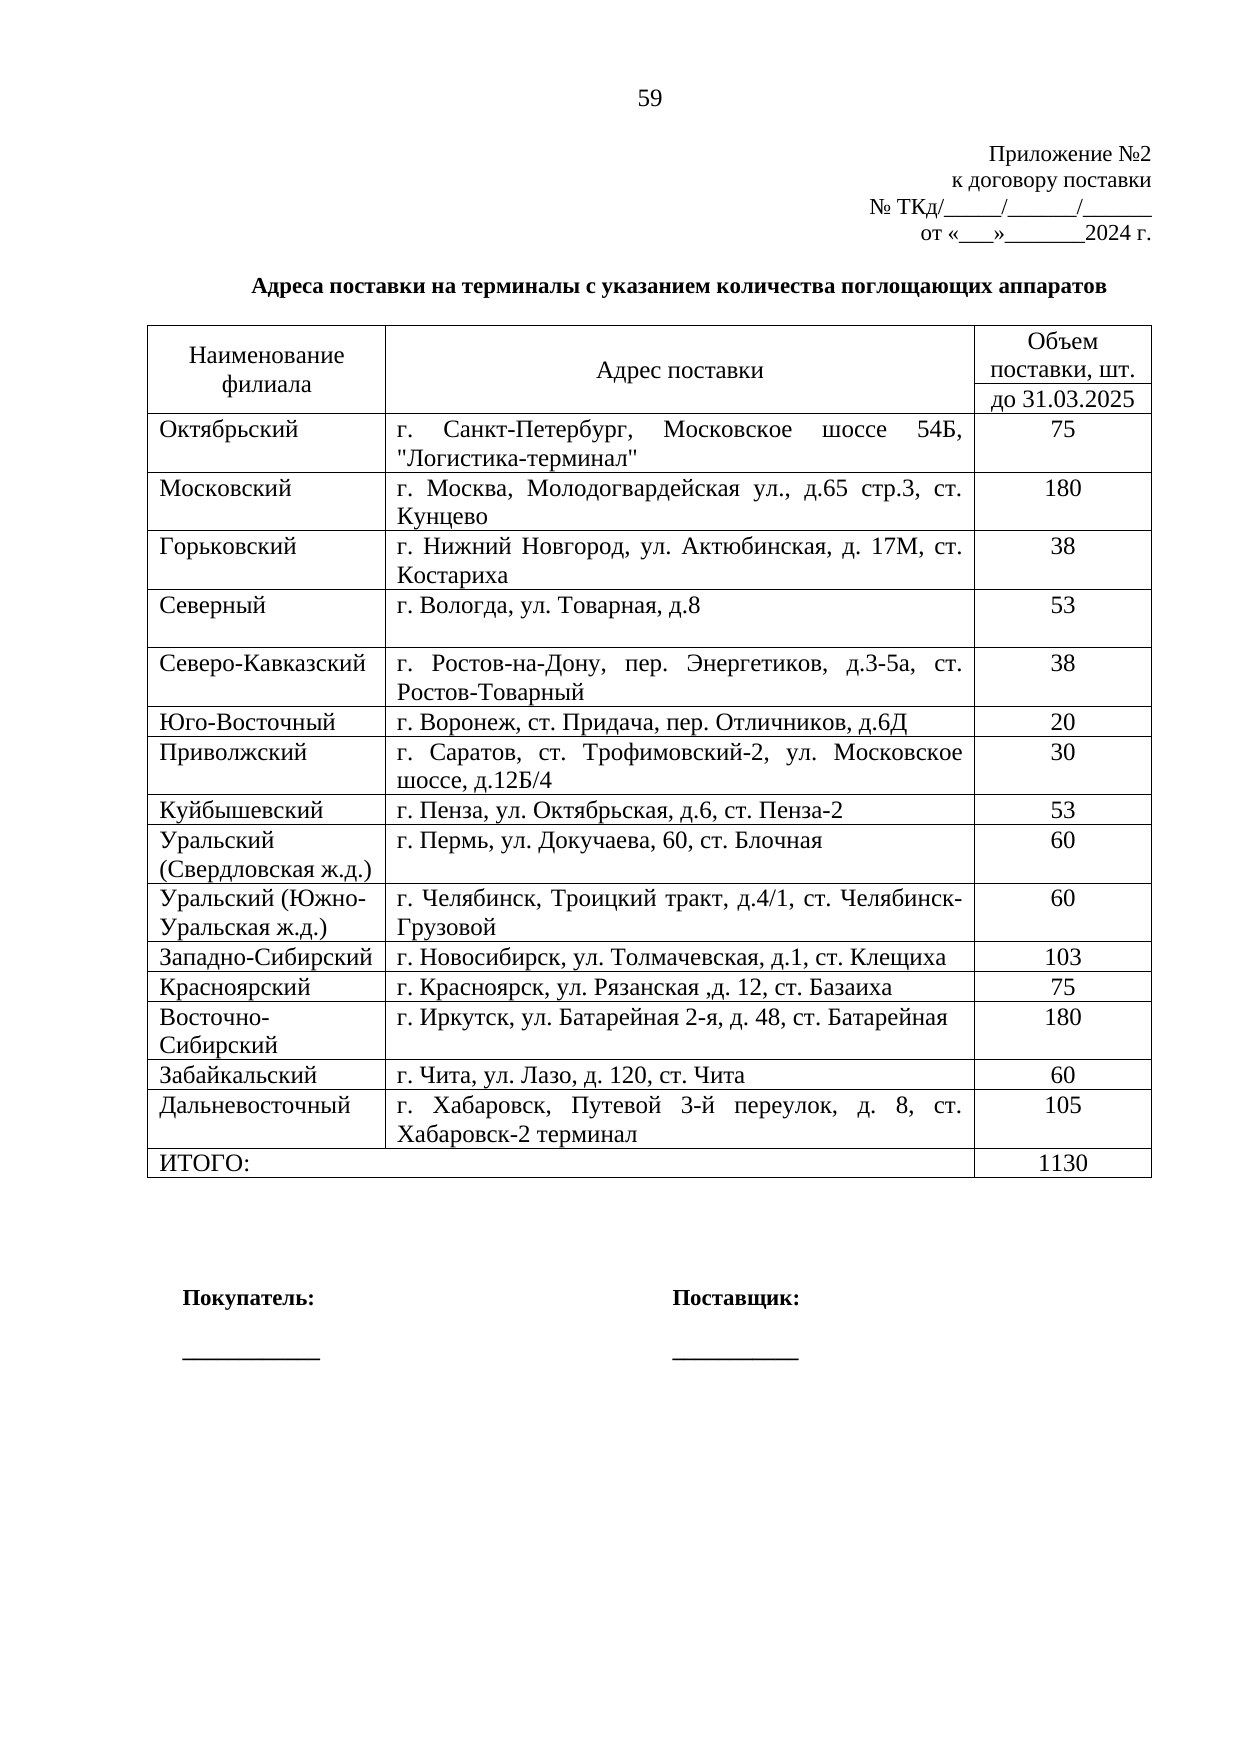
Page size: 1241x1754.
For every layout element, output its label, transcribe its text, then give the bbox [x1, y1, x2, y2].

table_cell ИТОГО: [148, 1149, 974, 1177]
table_header Покупатель: ____________ [171, 1257, 661, 1473]
table_cell Московский [148, 473, 385, 530]
text № ТКд/_____/______/______ [148, 193, 1152, 219]
table_cell г. Саратов, ст. Трофимовский-2, ул. Московское шоссе, д.12Б/4 [386, 737, 974, 794]
table_cell Красноярский [148, 972, 385, 1001]
table_cell Горьковский [148, 531, 385, 589]
table_header Объем поставки, шт. [975, 326, 1151, 383]
table_cell 75 [975, 972, 1151, 1001]
table_cell 60 [975, 825, 1151, 882]
table_cell 75 [975, 414, 1151, 472]
table_cell 180 [975, 473, 1151, 530]
table_cell 53 [975, 590, 1151, 647]
table_cell Приволжский [148, 737, 385, 794]
table_cell 60 [975, 1060, 1151, 1089]
table_cell 180 [975, 1002, 1151, 1059]
text от «___»_______2024 г. [148, 219, 1152, 246]
table_cell Октябрьский [148, 414, 385, 472]
text к договору поставки [148, 167, 1152, 193]
table_cell Западно-Сибирский [148, 942, 385, 971]
table_cell Уральский (Свердловская ж.д.) [148, 825, 385, 882]
table_cell г. Хабаровск, Путевой 3-й переулок, д. 8, ст. Хабаровск-2 терминал [386, 1090, 974, 1147]
table_cell Северо-Кавказский [148, 648, 385, 706]
table_header Поставщик: ___________ [661, 1257, 1092, 1473]
table_header Наименование филиала [148, 326, 385, 413]
table_cell г. Красноярск, ул. Рязанская ,д. 12, ст. Базаиха [386, 972, 974, 1001]
table_cell г. Пенза, ул. Октябрьская, д.6, ст. Пенза-2 [386, 795, 974, 824]
table_cell Дальневосточный [148, 1090, 385, 1147]
table_cell г. Новосибирск, ул. Толмачевская, д.1, ст. Клещиха [386, 942, 974, 971]
table_cell Куйбышевский [148, 795, 385, 824]
table_cell 1130 [975, 1149, 1151, 1177]
table_cell 30 [975, 737, 1151, 794]
table_cell г. Ростов-на-Дону, пер. Энергетиков, д.3-5а, ст. Ростов-Товарный [386, 648, 974, 706]
table_cell г. Нижний Новгород, ул. Актюбинская, д. 17М, ст. Костариха [386, 531, 974, 589]
text Приложение №2 [148, 140, 1152, 167]
table_cell г. Чита, ул. Лазо, д. 120, ст. Чита [386, 1060, 974, 1089]
table_cell 38 [975, 648, 1151, 706]
table_cell Северный [148, 590, 385, 647]
table_cell Забайкальский [148, 1060, 385, 1089]
table_cell г. Иркутск, ул. Батарейная 2-я, д. 48, ст. Батарейная [386, 1002, 974, 1059]
table_cell 38 [975, 531, 1151, 589]
table_cell 105 [975, 1090, 1151, 1147]
table_header Адрес поставки [386, 326, 974, 413]
table_cell г. Воронеж, ст. Придача, пер. Отличников, д.6Д [386, 707, 974, 736]
table_cell 53 [975, 795, 1151, 824]
text Адреса поставки на терминалы с указанием количества поглощающих аппаратов [148, 272, 1152, 298]
table_cell г. Москва, Молодогвардейская ул., д.65 стр.3, ст. Кунцево [386, 473, 974, 530]
table_cell Уральский (Южно-Уральская ж.д.) [148, 884, 385, 941]
table_cell Юго-Восточный [148, 707, 385, 736]
table_cell 60 [975, 884, 1151, 941]
table_cell г. Челябинск, Троицкий тракт, д.4/1, ст. Челябинск-Грузовой [386, 884, 974, 941]
table_cell г. Вологда, ул. Товарная, д.8 [386, 590, 974, 647]
table_cell до 31.03.2025 [975, 384, 1151, 413]
table_cell 103 [975, 942, 1151, 971]
table_cell г. Пермь, ул. Докучаева, 60, ст. Блочная [386, 825, 974, 882]
table_cell Восточно-Сибирский [148, 1002, 385, 1059]
table_cell 20 [975, 707, 1151, 736]
table_cell г. Санкт-Петербург, Московское шоссе 54Б, "Логистика-терминал" [386, 414, 974, 472]
